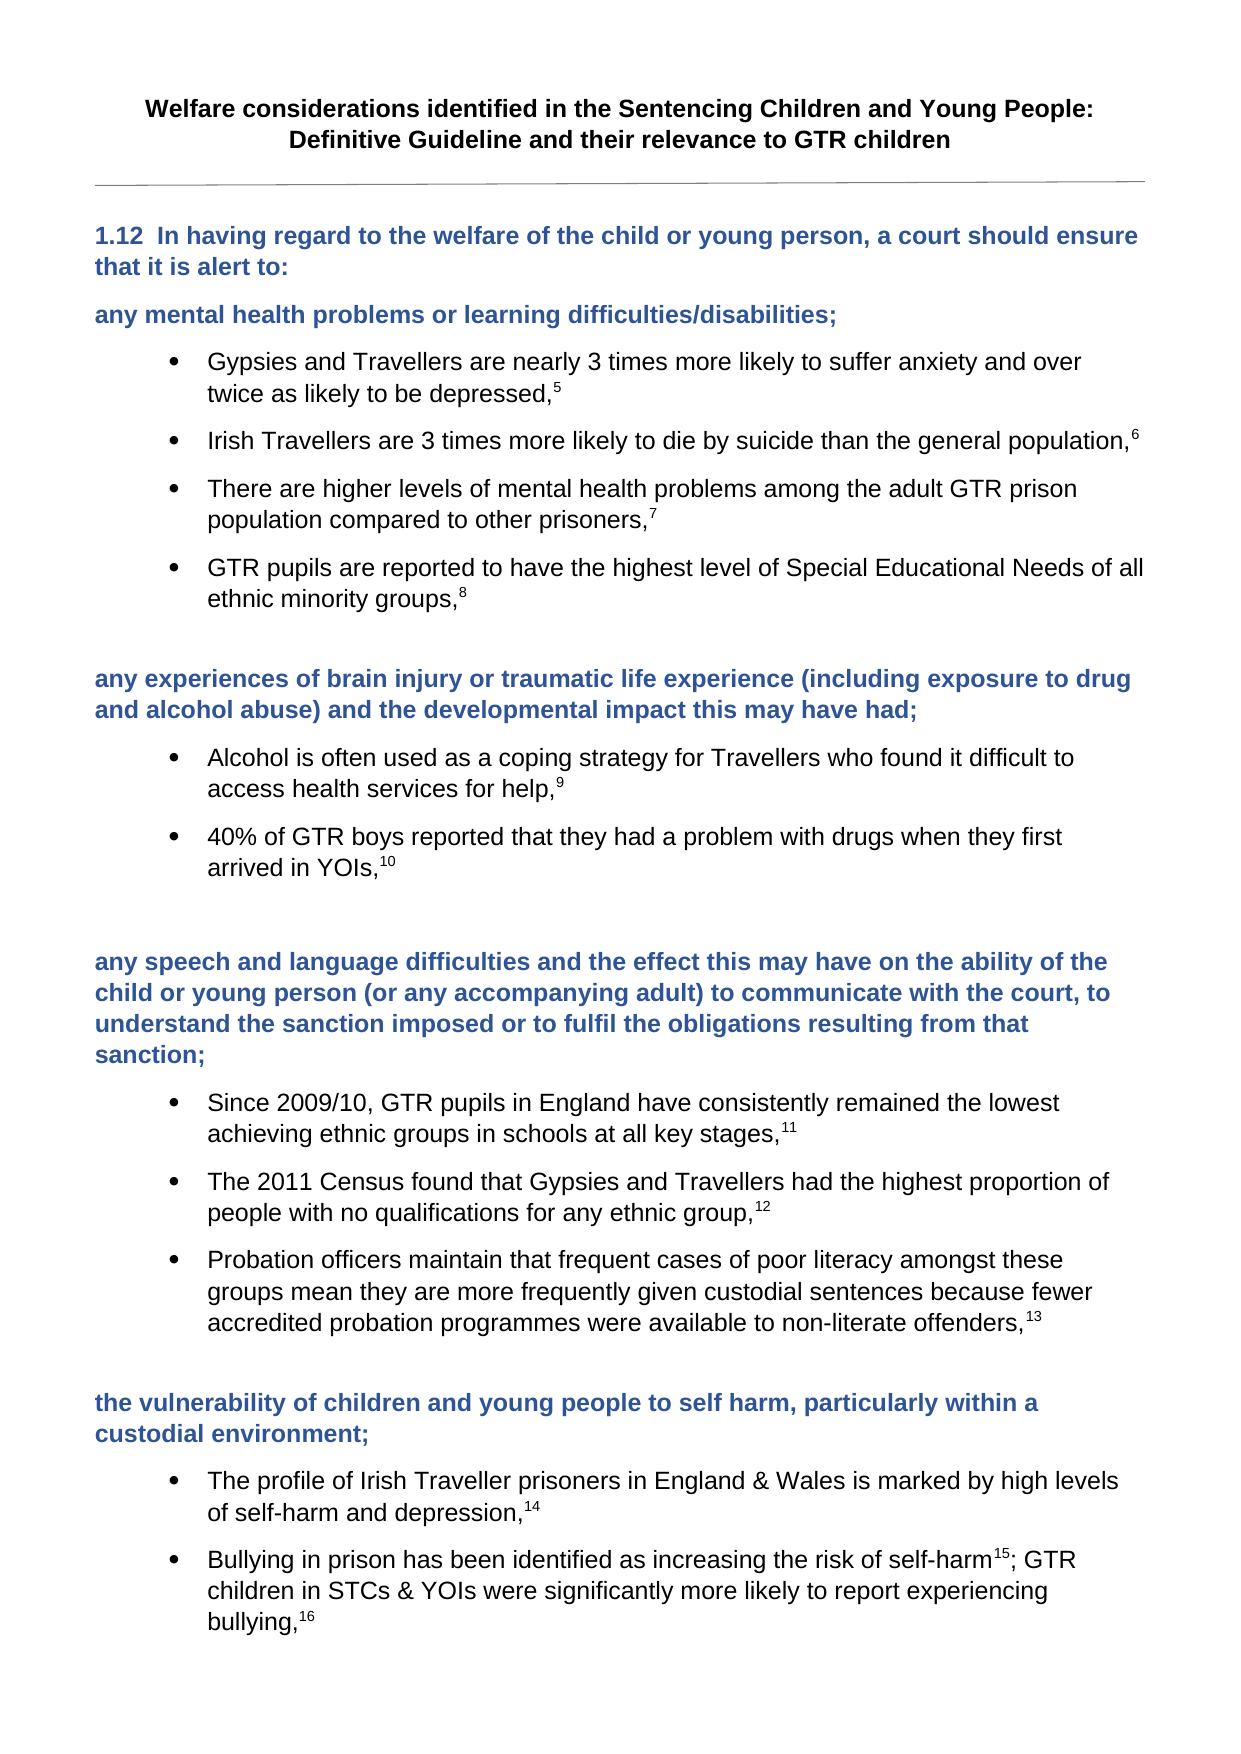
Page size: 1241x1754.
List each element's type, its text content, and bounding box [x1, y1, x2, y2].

text 1.12 In having regard to the welfare of the child or young person, a court should ensure that it is alert to: [94, 221, 1146, 281]
list The 2011 Census found that Gypsies and Travellers had the highest proportion of people with no qualifications for any ethnic group, [169, 1167, 1146, 1227]
list 40% of GTR boys reported that they had a problem with drugs when they first arrived in YOIs, [169, 822, 1146, 881]
list GTR pupils are reported to have the highest level of Special Educational Needs of all ethnic minority groups, [169, 553, 1146, 613]
text Welfare considerations identified in the Sentencing Children and Young People: Definitive Guideline and their relevance to GTR children [94, 94, 1146, 154]
list Since 2009/10, GTR pupils in England have consistently remained the lowest achieving ethnic groups in schools at all key stages, [169, 1088, 1146, 1148]
list The profile of Irish Traveller prisoners in England & Wales is marked by high levels of self-harm and depression, [169, 1466, 1146, 1526]
text any speech and language difficulties and the effect this may have on the ability of the child or young person (or any accompanying adult) to communicate with the court, to understand the sanction imposed or to fulfil the obligations resulting from that sanction; [94, 947, 1146, 1069]
list There are higher levels of mental health problems among the adult GTR prison population compared to other prisoners, [169, 474, 1146, 534]
text the vulnerability of children and young people to self harm, particularly within a custodial environment; [94, 1388, 1146, 1447]
list Bullying in prison has been identified as increasing the risk of self-harm; GTR children in STCs & YOIs were significantly more likely to report experiencing bullying, [169, 1545, 1146, 1636]
list Probation officers maintain that frequent cases of poor literacy amongst these groups mean they are more frequently given custodial sentences because fewer accredited probation programmes were available to non-literate offenders, [169, 1246, 1146, 1336]
list Gypsies and Travellers are nearly 3 times more likely to suffer anxiety and over twice as likely to be depressed, [169, 347, 1146, 407]
list Alcohol is often used as a coping strategy for Travellers who found it difficult to access health services for help, [169, 743, 1146, 803]
text any experiences of brain injury or traumatic life experience (including exposure to drug and alcohol abuse) and the developmental impact this may have had; [94, 664, 1146, 724]
text any mental health problems or learning difficulties/disabilities; [94, 300, 1146, 328]
list Irish Travellers are 3 times more likely to die by suicide than the general population, [169, 426, 1146, 455]
